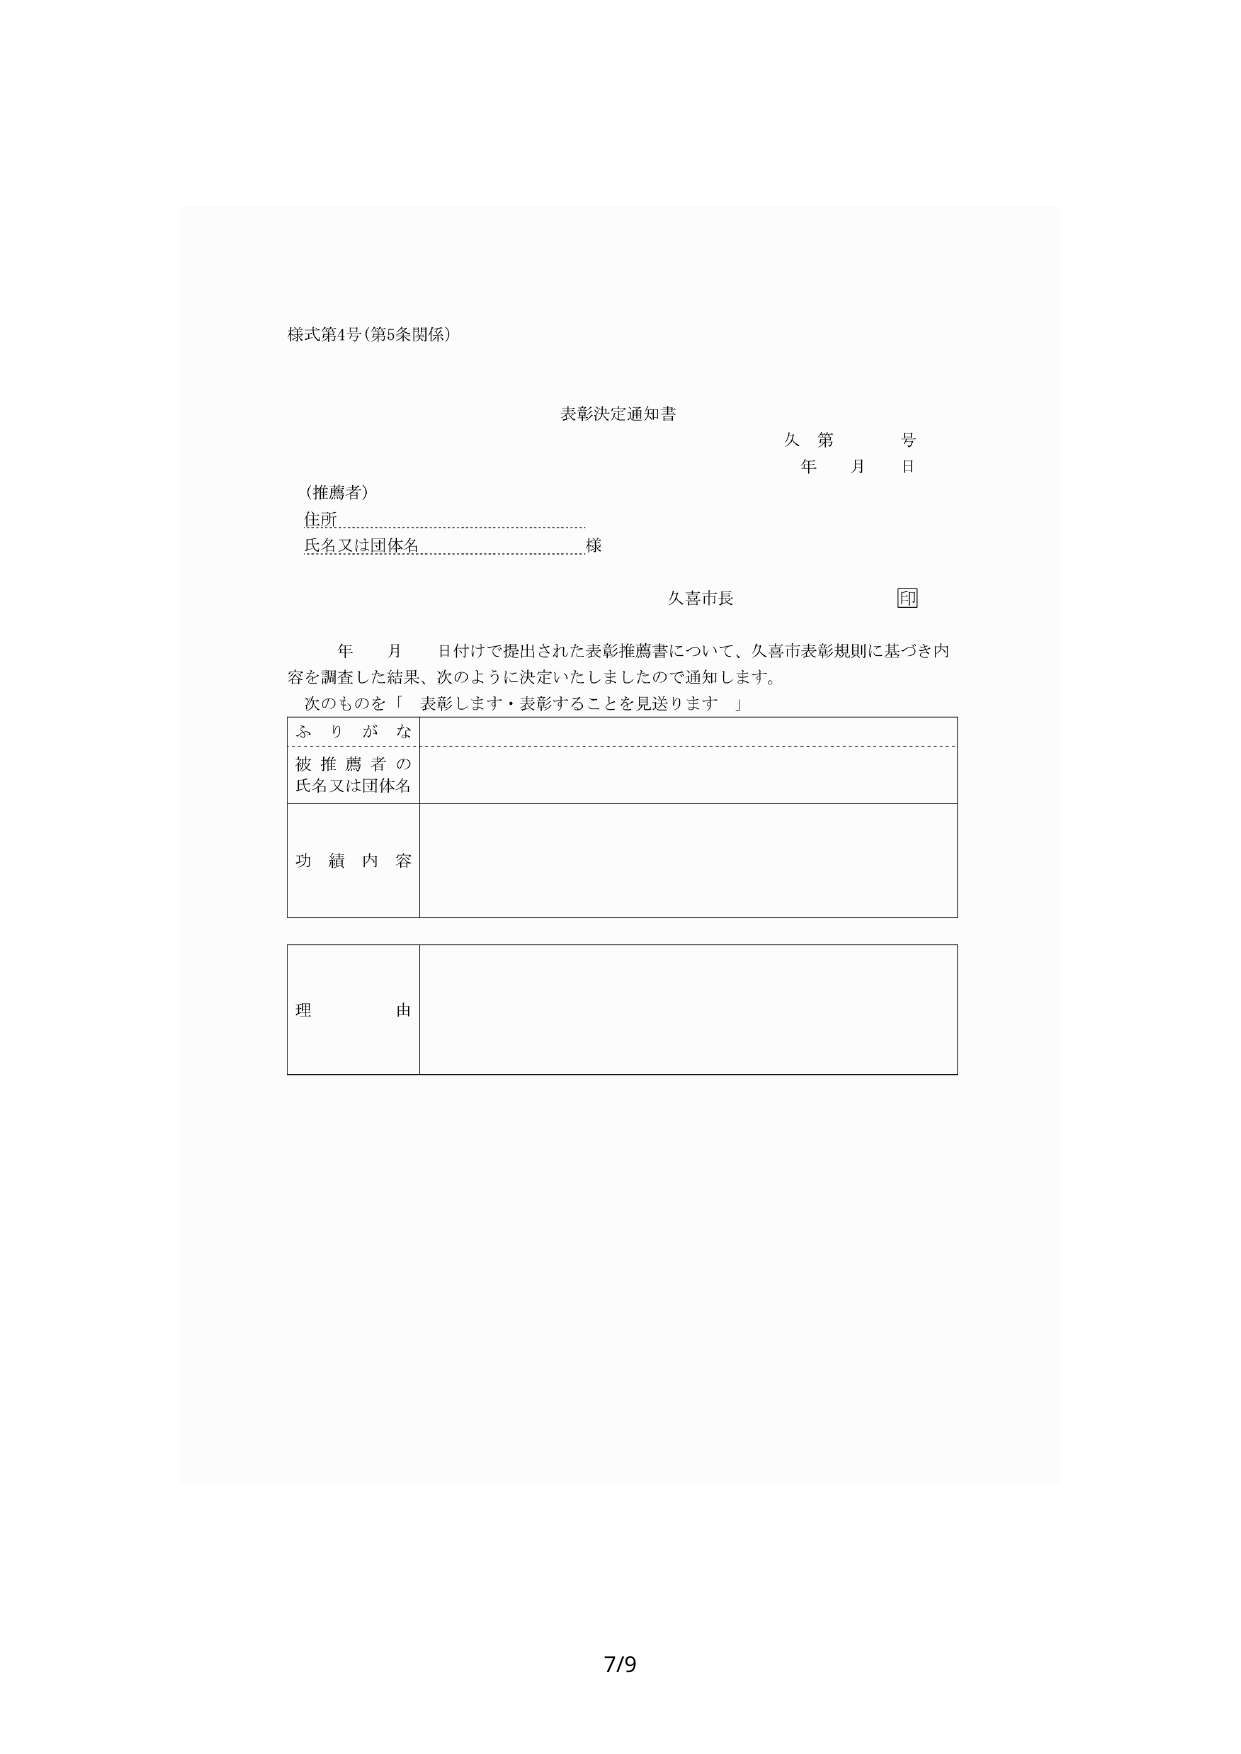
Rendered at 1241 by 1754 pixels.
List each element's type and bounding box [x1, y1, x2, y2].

picture [180, 206, 1060, 1485]
